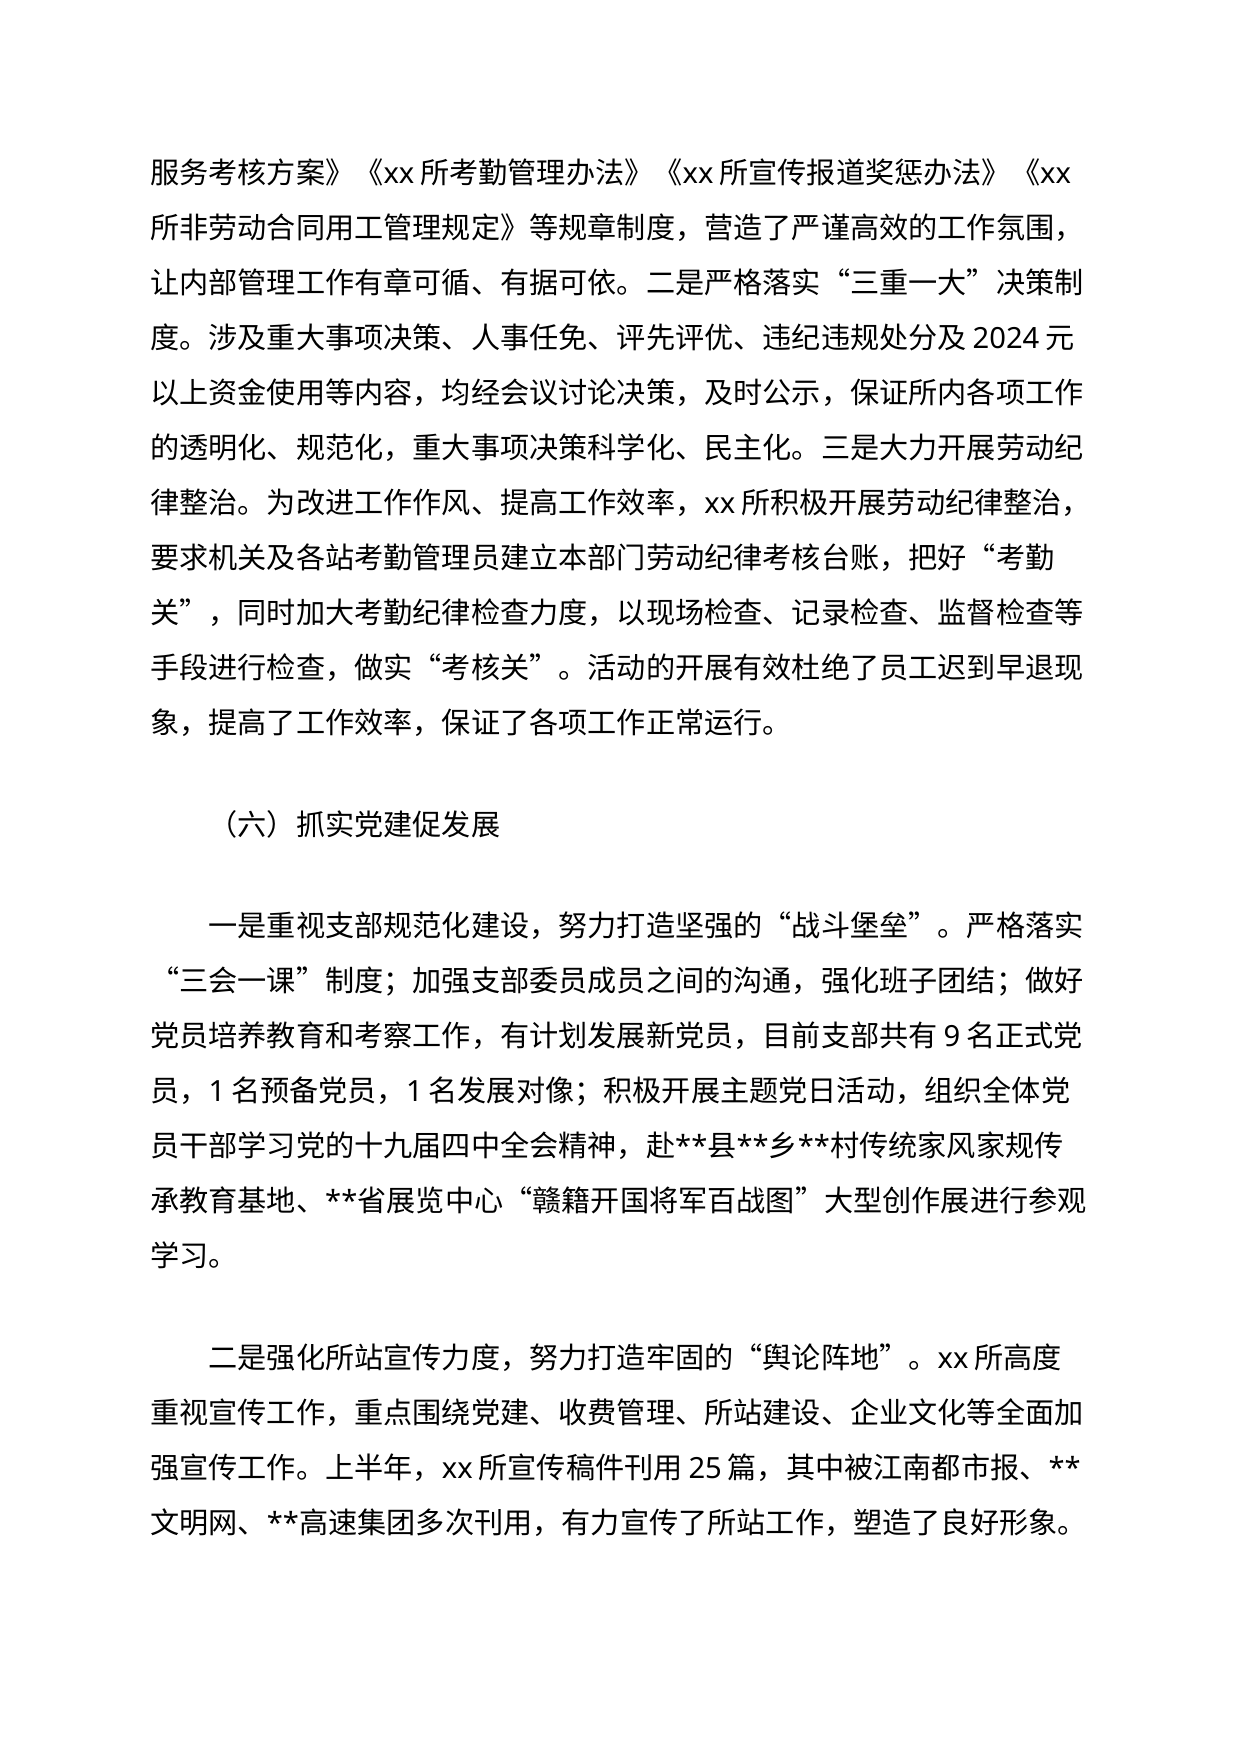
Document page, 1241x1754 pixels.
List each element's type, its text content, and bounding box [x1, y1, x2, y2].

text 一是重视支部规范化建设，努力打造坚强的“战斗堡垒”。严格落实“三会一课”制度；加强支部委员成员之间的沟通，强化班子团结；做好党员培养教育和考察工作，有计划发展新党员，目前支部共有9名正式党员，1名预备党员，1名发展对像；积极开展主题党日活动，组织全体党员干部学习党的十九届四中全会精神，赴**县**乡**村传统家风家规传承教育基地、**省展览中心“赣籍开国将军百战图”大型创作展进行参观学习。 [150, 903, 1090, 1275]
text 二是强化所站宣传力度，努力打造牢固的“舆论阵地”。xx所高度重视宣传工作，重点围绕党建、收费管理、所站建设、企业文化等全面加强宣传工作。上半年，xx所宣传稿件刊用25篇，其中被江南都市报、**文明网、**高速集团多次刊用，有力宣传了所站工作，塑造了良好形象。 [150, 1334, 1090, 1542]
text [150, 150, 1090, 742]
text （六）抓实党建促发展 [150, 801, 1090, 843]
